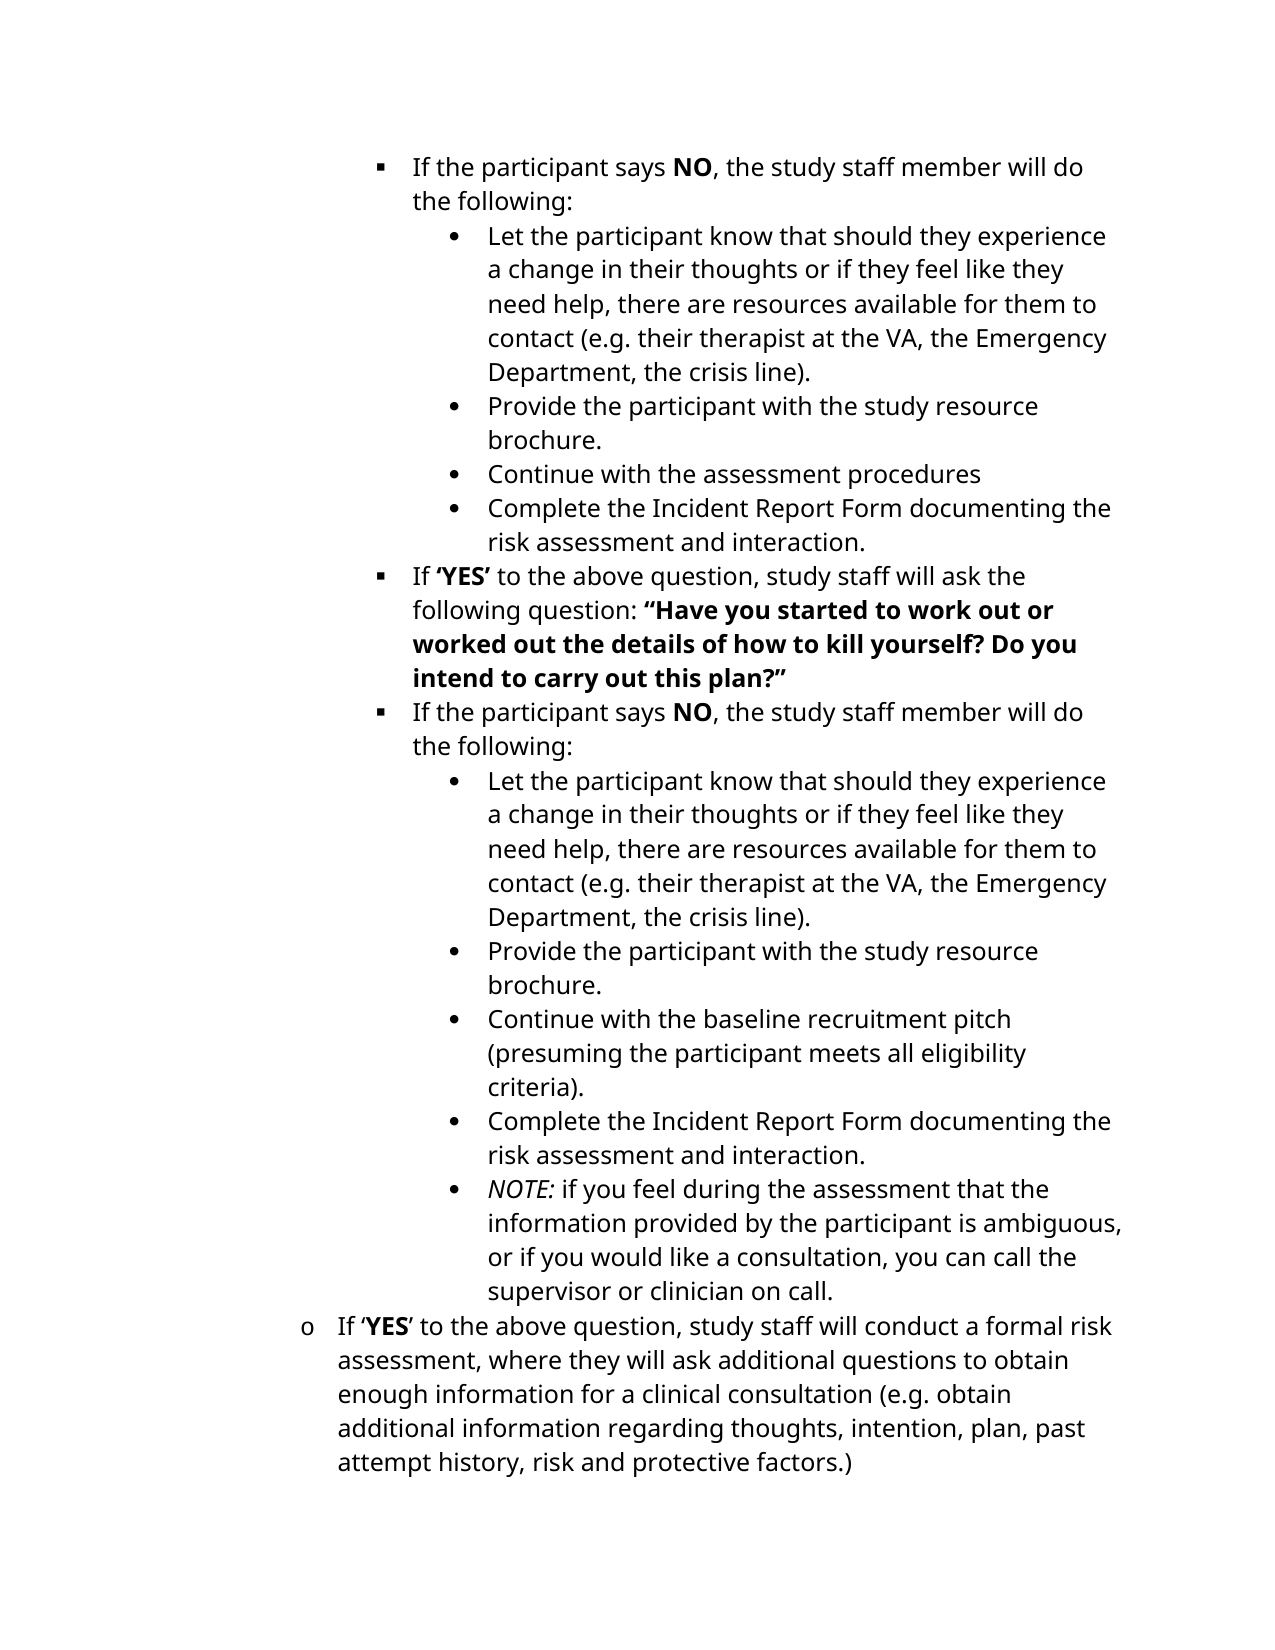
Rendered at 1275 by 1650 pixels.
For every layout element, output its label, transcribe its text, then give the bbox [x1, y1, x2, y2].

list Continue with the baseline recruitment pitch (presuming the participant meets all eligibility criteria). [450, 1002, 1125, 1104]
list If the participant says NO, the study staff member will do the following: [375, 150, 1125, 218]
list Provide the participant with the study resource brochure. [450, 933, 1125, 1002]
list If ‘YES’ to the above question, study staff will ask the following question: “Have you started to work out or worked out the details of how to kill yourself? Do you intend to carry out this plan?” [375, 559, 1125, 695]
list Provide the participant with the study resource brochure. [450, 388, 1125, 457]
list Complete the Incident Report Form documenting the risk assessment and interaction. [450, 491, 1125, 559]
list If the participant says NO, the study staff member will do the following: [375, 695, 1125, 763]
list NOTE: if you feel during the assessment that the information provided by the participant is ambiguous, or if you would like a consultation, you can call the supervisor or clinician on call. [450, 1172, 1125, 1308]
list Continue with the assessment procedures [450, 457, 1125, 491]
list Complete the Incident Report Form documenting the risk assessment and interaction. [450, 1104, 1125, 1172]
list If ‘YES’ to the above question, study staff will conduct a formal risk assessment, where they will ask additional questions to obtain enough information for a clinical consultation (e.g. obtain additional information regarding thoughts, intention, plan, past attempt history, risk and protective factors.) [300, 1308, 1125, 1479]
list Let the participant know that should they experience a change in their thoughts or if they feel like they need help, there are resources available for them to contact (e.g. their therapist at the VA, the Emergency Department, the crisis line). [450, 763, 1125, 933]
list Let the participant know that should they experience a change in their thoughts or if they feel like they need help, there are resources available for them to contact (e.g. their therapist at the VA, the Emergency Department, the crisis line). [450, 218, 1125, 388]
